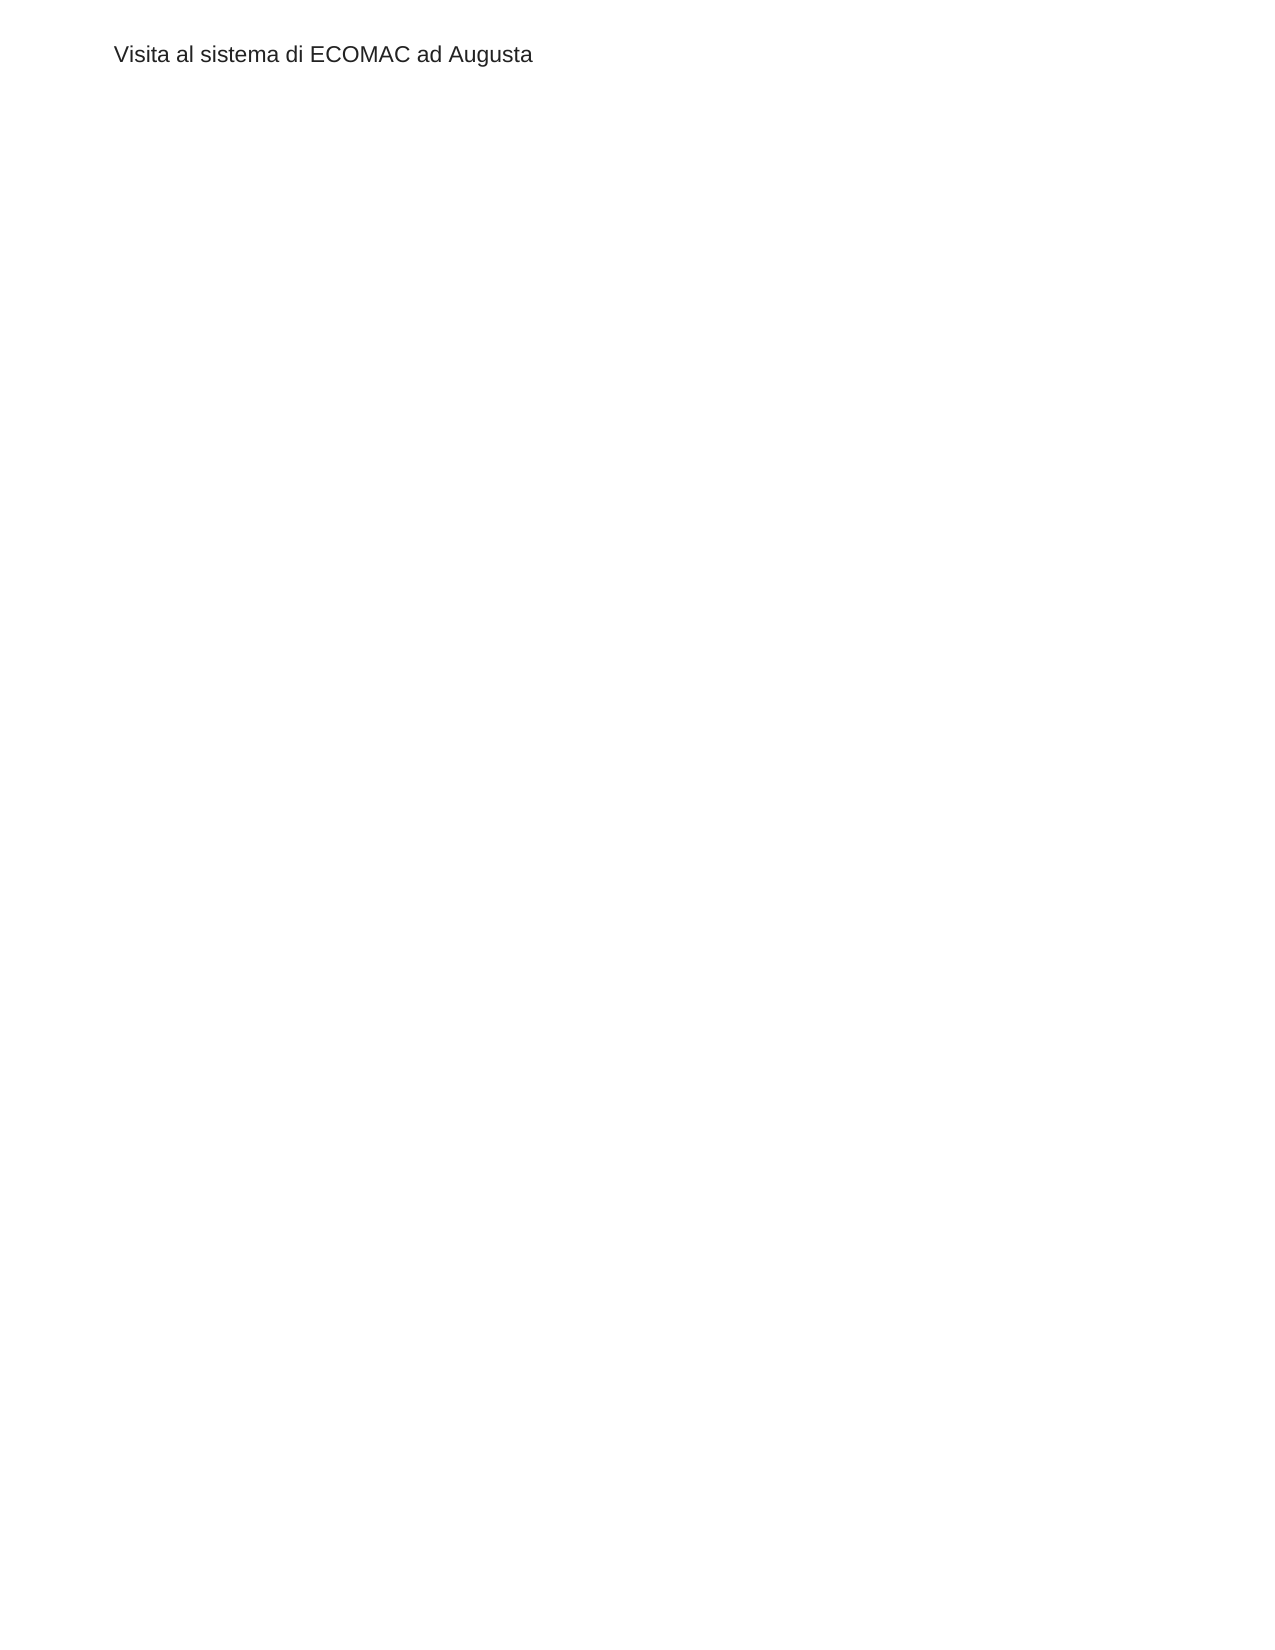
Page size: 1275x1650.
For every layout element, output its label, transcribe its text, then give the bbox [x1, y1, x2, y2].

text Visita al sistema di ECOMAC ad Augusta [114, 41, 1182, 68]
